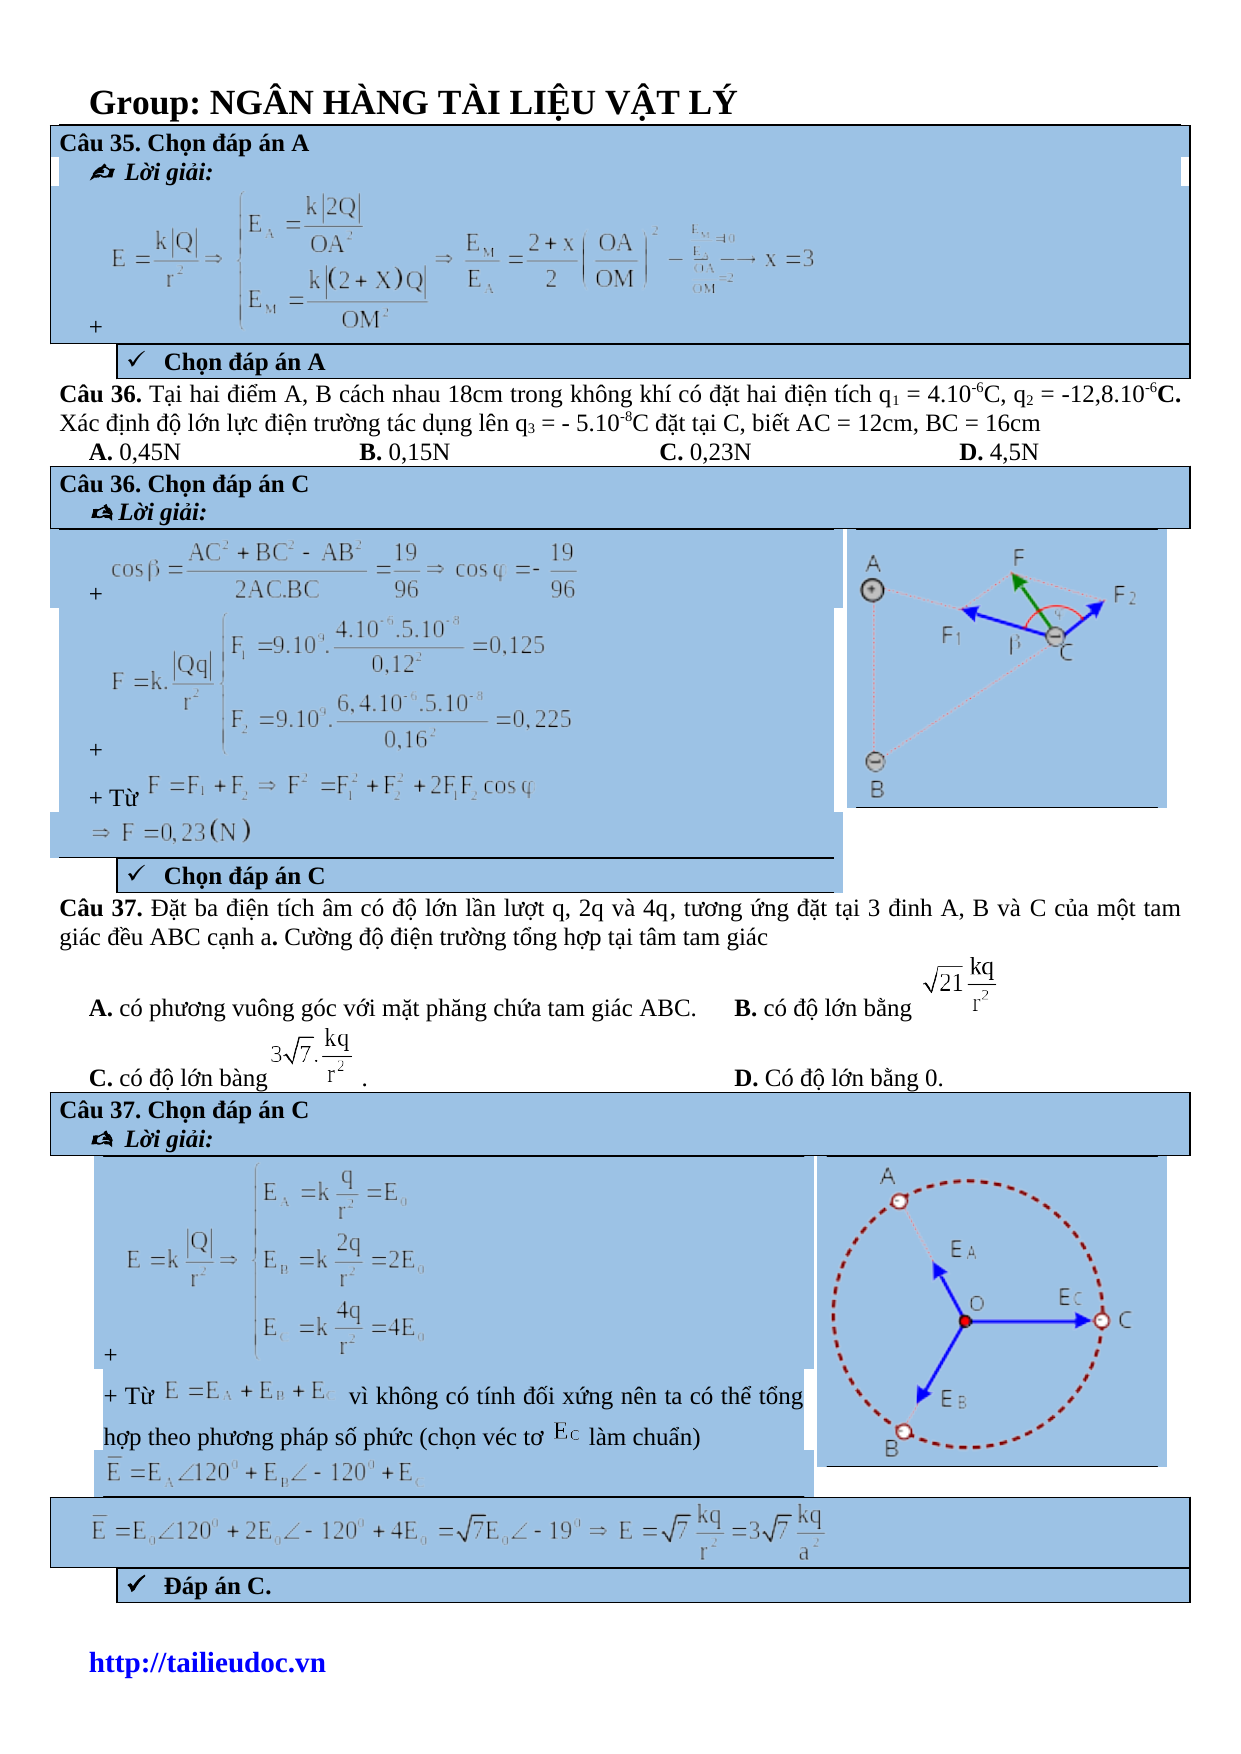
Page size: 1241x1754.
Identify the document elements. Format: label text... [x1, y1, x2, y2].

table_header [845, 529, 1169, 893]
text A. có phương vuông góc với mặt phăng chứa tam giác ABC. B. có độ lớn bằng [59, 951, 1181, 1021]
table_header + + + Từ Chọn đáp án C [48, 529, 116, 893]
text Câu 37. Chọn đáp án C [51, 1093, 1189, 1121]
text Lời giải: [51, 1121, 1189, 1155]
list Chọn đáp án A [118, 345, 1189, 378]
text Câu 36. Tại hai điểm A, B cách nhau 18cm trong không khí có đặt hai điện tích q1 = 4.10-6C, q2 = -12,8.10-6C. Xác định độ lớn lực điện trường tác dụng lên q3 = - 5.10-8C đặt tại C, biết AC = 12cm, BC = 16cm [59, 379, 1181, 437]
text Câu 36. Chọn đáp án C [51, 467, 1189, 494]
text C. có độ lớn bàng . D. Có độ lớn bằng 0. [59, 1021, 1181, 1092]
text + [51, 183, 1189, 343]
list Đáp án C. [118, 1569, 1189, 1602]
text Lời giải: [59, 157, 1181, 183]
text A. 0,45N B. 0,15N C. 0,23N D. 4,5N [59, 437, 1181, 466]
text Câu 37. Đặt ba điện tích âm có độ lớn lần lượt q, 2q và 4q, tương ứng đặt tại 3 đinh A, B và C của một tam giác đều ABC cạnh a. Cường độ điện trường tổng hợp tại tâm tam giác [59, 893, 1181, 951]
text Lời giải: [51, 494, 1189, 528]
text Câu 35. Chọn đáp án A [51, 126, 1189, 157]
table_header [816, 1156, 1169, 1497]
